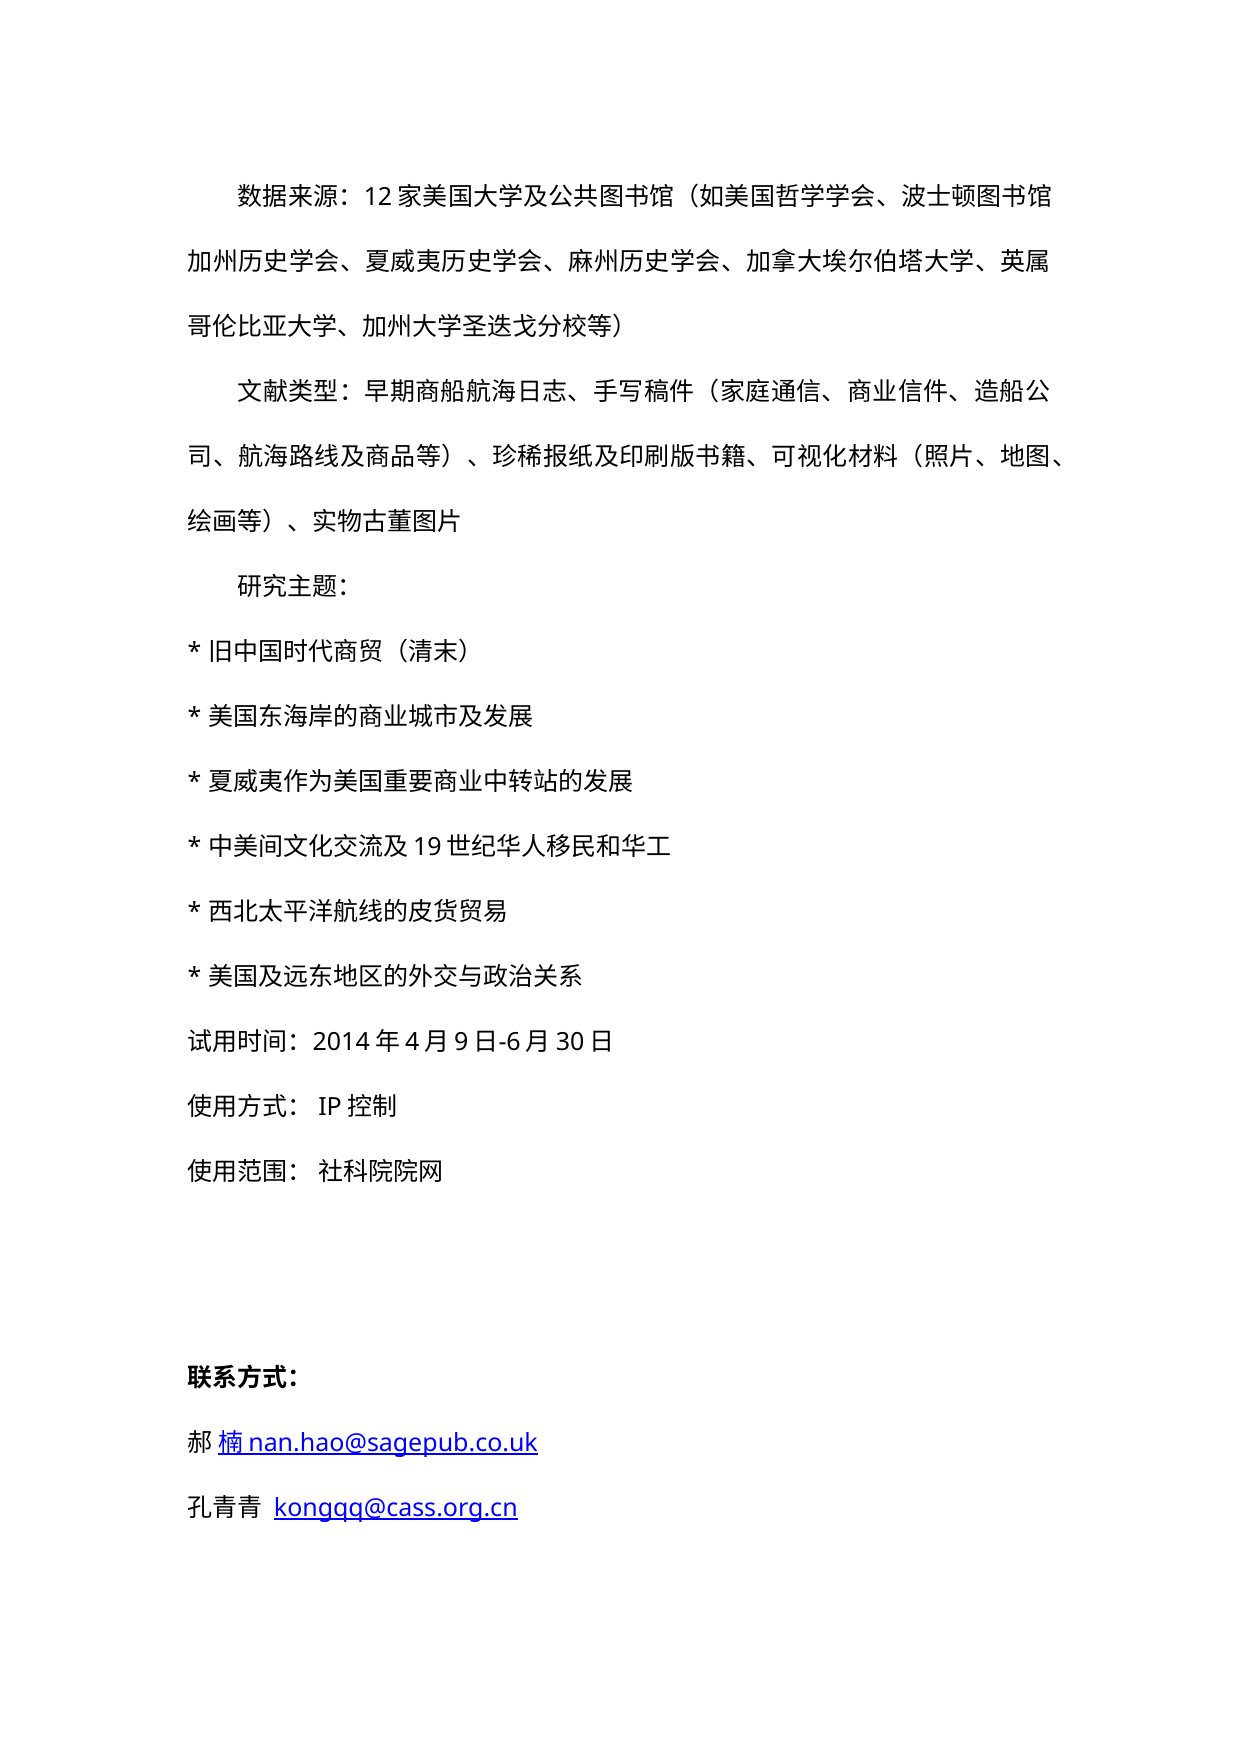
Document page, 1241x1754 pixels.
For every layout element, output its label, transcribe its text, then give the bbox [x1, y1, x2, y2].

text 文献类型：早期商船航海日志、手写稿件（家庭通信、商业信件、造船公司、航海路线及商品等）、珍稀报纸及印刷版书籍、可视化材料（照片、地图、绘画等）、实物古董图片 [187, 357, 1053, 552]
text 使用方式： IP控制 [187, 1072, 1053, 1137]
text 数据来源：12家美国大学及公共图书馆（如美国哲学学会、波士顿图书馆、加州历史学会、夏威夷历史学会、麻州历史学会、加拿大埃尔伯塔大学、英属哥伦比亚大学、加州大学圣迭戈分校等） [187, 162, 1053, 357]
text * 中美间文化交流及19世纪华人移民和华工 [187, 812, 1053, 877]
text 研究主题： [187, 552, 1053, 617]
text 孔青青 kongqq@cass.org.cn [187, 1473, 1053, 1538]
text * 美国东海岸的商业城市及发展 [187, 682, 1053, 747]
text * 西北太平洋航线的皮货贸易 [187, 877, 1053, 942]
text 试用时间：2014年4月9日-6月30日 [187, 1007, 1053, 1072]
text 郝 楠 nan.hao@sagepub.co.uk [187, 1408, 1053, 1473]
text * 夏威夷作为美国重要商业中转站的发展 [187, 747, 1053, 812]
text 使用范围： 社科院院网 [187, 1137, 1053, 1202]
text 联系方式： [187, 1343, 1053, 1408]
text * 旧中国时代商贸（清末） [187, 617, 1053, 682]
text * 美国及远东地区的外交与政治关系 [187, 942, 1053, 1007]
